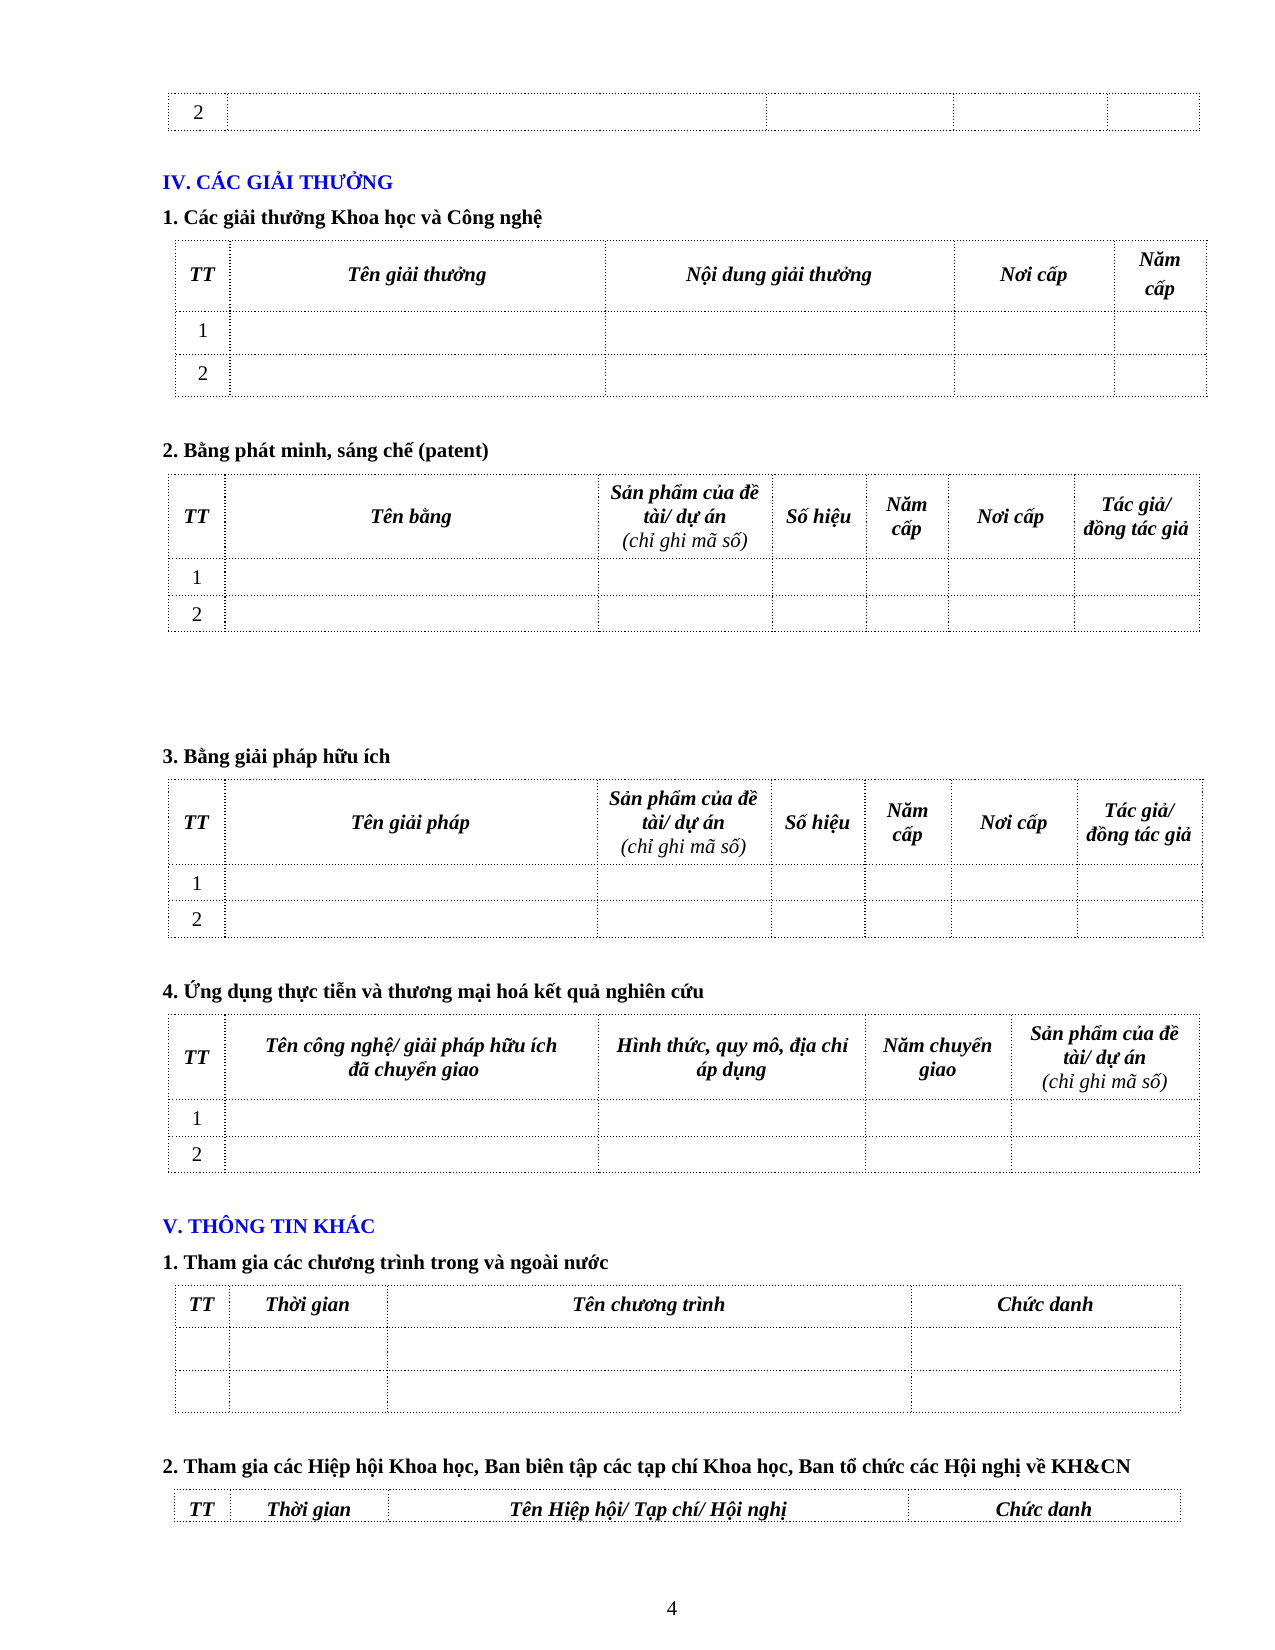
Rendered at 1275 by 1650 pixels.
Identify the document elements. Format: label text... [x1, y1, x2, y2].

table_cell [866, 1136, 1011, 1172]
text 4. Ứng dụng thực tiễn và thương mại hoá kết quả nghiên cứu [162, 979, 1181, 1003]
table_cell [954, 354, 1115, 396]
table_cell 1 [169, 558, 225, 595]
table_cell [388, 1327, 912, 1369]
table_cell [225, 864, 597, 900]
table_cell [865, 864, 952, 900]
table_header Sản phẩm của đề tài/ dự án (chỉ ghi mã số) [1011, 1014, 1200, 1099]
table_header Thời gian [229, 1285, 387, 1327]
table_header Năm cấp [866, 474, 949, 558]
table_header Chức danh [912, 1285, 1181, 1327]
table_header Sản phẩm của đề tài/ dự án (chỉ ghi mã số) [598, 779, 771, 864]
table_cell [1074, 595, 1200, 631]
table_header Nơi cấp [954, 240, 1115, 311]
table_header Hình thức, quy mô, địa chỉ áp dụng [599, 1014, 866, 1099]
table_cell [952, 900, 1077, 937]
table_cell [952, 864, 1077, 900]
table_cell [1011, 1136, 1200, 1172]
table_cell [228, 93, 767, 129]
table_cell [599, 1099, 866, 1136]
table_cell [606, 354, 954, 396]
table_cell [225, 595, 599, 631]
table_cell [1108, 93, 1200, 129]
text 3. Bằng giải pháp hữu ích [162, 744, 1181, 768]
table_cell [225, 1136, 599, 1172]
table_cell 2 [176, 354, 230, 396]
table_cell [773, 558, 866, 595]
table_cell [225, 900, 597, 937]
table_cell [230, 311, 606, 353]
text 1. Tham gia các chương trình trong và ngoài nước [162, 1249, 1181, 1274]
table_cell [773, 595, 866, 631]
table_header Năm cấp [865, 779, 952, 864]
table_cell [225, 1099, 599, 1136]
table_cell [771, 864, 865, 900]
table_cell [1115, 354, 1207, 396]
table_cell [598, 900, 771, 937]
text IV. CÁC GIẢI THƯỞNG [162, 170, 1181, 194]
table_header Năm cấp [1115, 240, 1207, 311]
table_cell [225, 558, 599, 595]
table_header Số hiệu [771, 779, 865, 864]
table_cell [599, 558, 773, 595]
table_cell [230, 354, 606, 396]
text 2. Tham gia các Hiệp hội Khoa học, Ban biên tập các tạp chí Khoa học, Ban tổ chức các Hội nghị về KH&CN [162, 1454, 1181, 1478]
table_cell 2 [169, 1136, 225, 1172]
table_cell 1 [176, 311, 230, 353]
text V. THÔNG TIN KHÁC [162, 1214, 1181, 1238]
table_header TT [169, 474, 225, 558]
table_cell [599, 1136, 866, 1172]
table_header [389, 1489, 909, 1521]
table_cell [388, 1370, 912, 1412]
table_cell [954, 311, 1115, 353]
table_header TT [169, 779, 225, 864]
table_header Sản phẩm của đề tài/ dự án (chỉ ghi mã số) [599, 474, 773, 558]
table_cell [606, 311, 954, 353]
table_cell [866, 1099, 1011, 1136]
table_cell [912, 1327, 1181, 1369]
table_cell [865, 900, 952, 937]
table_cell 1 [169, 1099, 225, 1136]
table_cell [229, 1370, 387, 1412]
text 2. Bằng phát minh, sáng chế (patent) [162, 438, 1181, 462]
table_header Số hiệu [773, 474, 866, 558]
table_header Nơi cấp [952, 779, 1077, 864]
table_header Tên giải pháp [225, 779, 597, 864]
table_header Thời gian [230, 1489, 389, 1521]
table_cell [598, 864, 771, 900]
table_header Tác giả/ đồng tác giả [1077, 779, 1203, 864]
table_header Tên bằng [225, 474, 599, 558]
table_cell [949, 558, 1074, 595]
table_cell 2 [169, 93, 228, 129]
table_header Nội dung giải thưởng [606, 240, 954, 311]
table_cell [771, 900, 865, 937]
table_cell [866, 558, 949, 595]
table_header Tác giả/ đồng tác giả [1074, 474, 1200, 558]
table_cell [1011, 1099, 1200, 1136]
table_header Tên giải thưởng [230, 240, 606, 311]
table_header TT [169, 1014, 225, 1099]
table_header Tên chương trình [388, 1285, 912, 1327]
table_header TT [176, 240, 230, 311]
table_cell [1077, 900, 1203, 937]
table_cell [767, 93, 953, 129]
table_cell [176, 1370, 229, 1412]
table_cell 1 [169, 864, 225, 900]
table_header Tên công nghệ/ giải pháp hữu ích đã chuyển giao [225, 1014, 599, 1099]
table_cell 2 [169, 900, 225, 937]
table_cell [866, 595, 949, 631]
table_cell [1074, 558, 1200, 595]
table_header Nơi cấp [949, 474, 1074, 558]
table_cell [949, 595, 1074, 631]
table_cell [953, 93, 1108, 129]
table_cell [1115, 311, 1207, 353]
table_cell [599, 595, 773, 631]
table_cell [912, 1370, 1181, 1412]
table_header TT [174, 1489, 230, 1521]
table_cell [229, 1327, 387, 1369]
table_header TT [176, 1285, 229, 1327]
table_cell [176, 1327, 229, 1369]
text 1. Các giải thưởng Khoa học và Công nghệ [162, 205, 1181, 229]
table_cell 2 [169, 595, 225, 631]
table_header Năm chuyển giao [866, 1014, 1011, 1099]
table_cell [1077, 864, 1203, 900]
table_header Chức danh [909, 1489, 1181, 1521]
